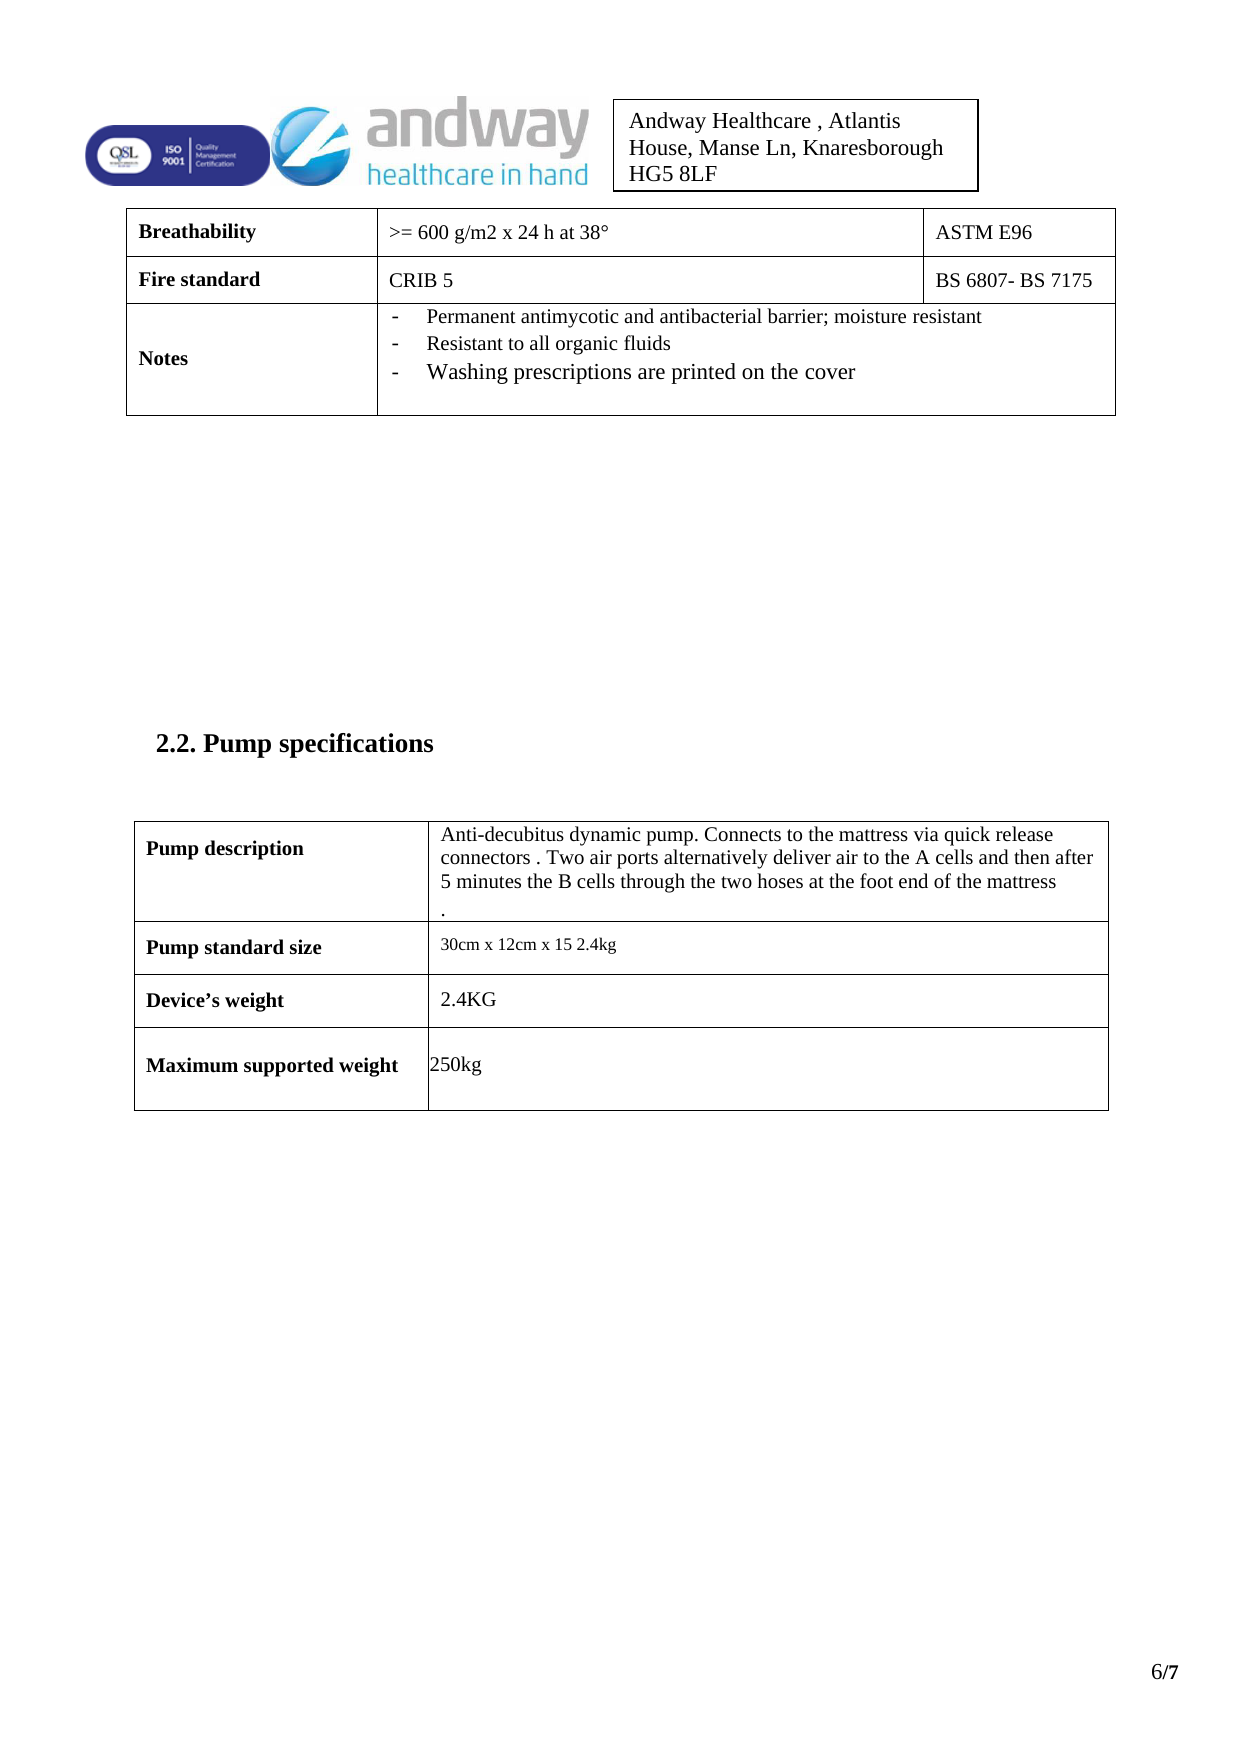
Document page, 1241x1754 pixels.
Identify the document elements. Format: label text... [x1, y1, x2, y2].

table_cell Maximum supported weight [135, 1028, 428, 1109]
table_cell CRIB 5 [378, 257, 923, 303]
table_cell 30cm x 12cm x 15 2.4kg [429, 922, 1108, 974]
table_cell Breathability [127, 209, 377, 256]
table_cell Notes [127, 304, 377, 415]
table_cell >= 600 g/m2 x 24 h at 38° [378, 209, 923, 256]
table_cell Pump standard size [135, 922, 428, 974]
table_cell Permanent antimycotic and antibacterial barrier; moisture resistant Resistant to all organic fluids Washing prescriptions are printed on the cover [378, 304, 1115, 415]
table_header Pump description [135, 822, 428, 921]
table_cell Device’s weight [135, 975, 428, 1027]
subtitle 2.2. Pump specifications [156, 727, 1151, 758]
table_cell Fire standard [127, 257, 377, 303]
table_header Anti-decubitus dynamic pump. Connects to the mattress via quick release connectors . Two air ports alternatively deliver air to the A cells and then after 5 minutes the B cells through the two hoses at the foot end of the mattress . [429, 822, 1108, 921]
table_cell ASTM E96 [924, 209, 1115, 256]
table_cell 250kg [429, 1028, 1108, 1109]
table_cell BS 6807- BS 7175 [924, 257, 1115, 303]
table_cell 2.4KG [429, 975, 1108, 1027]
picture [85, 125, 270, 186]
